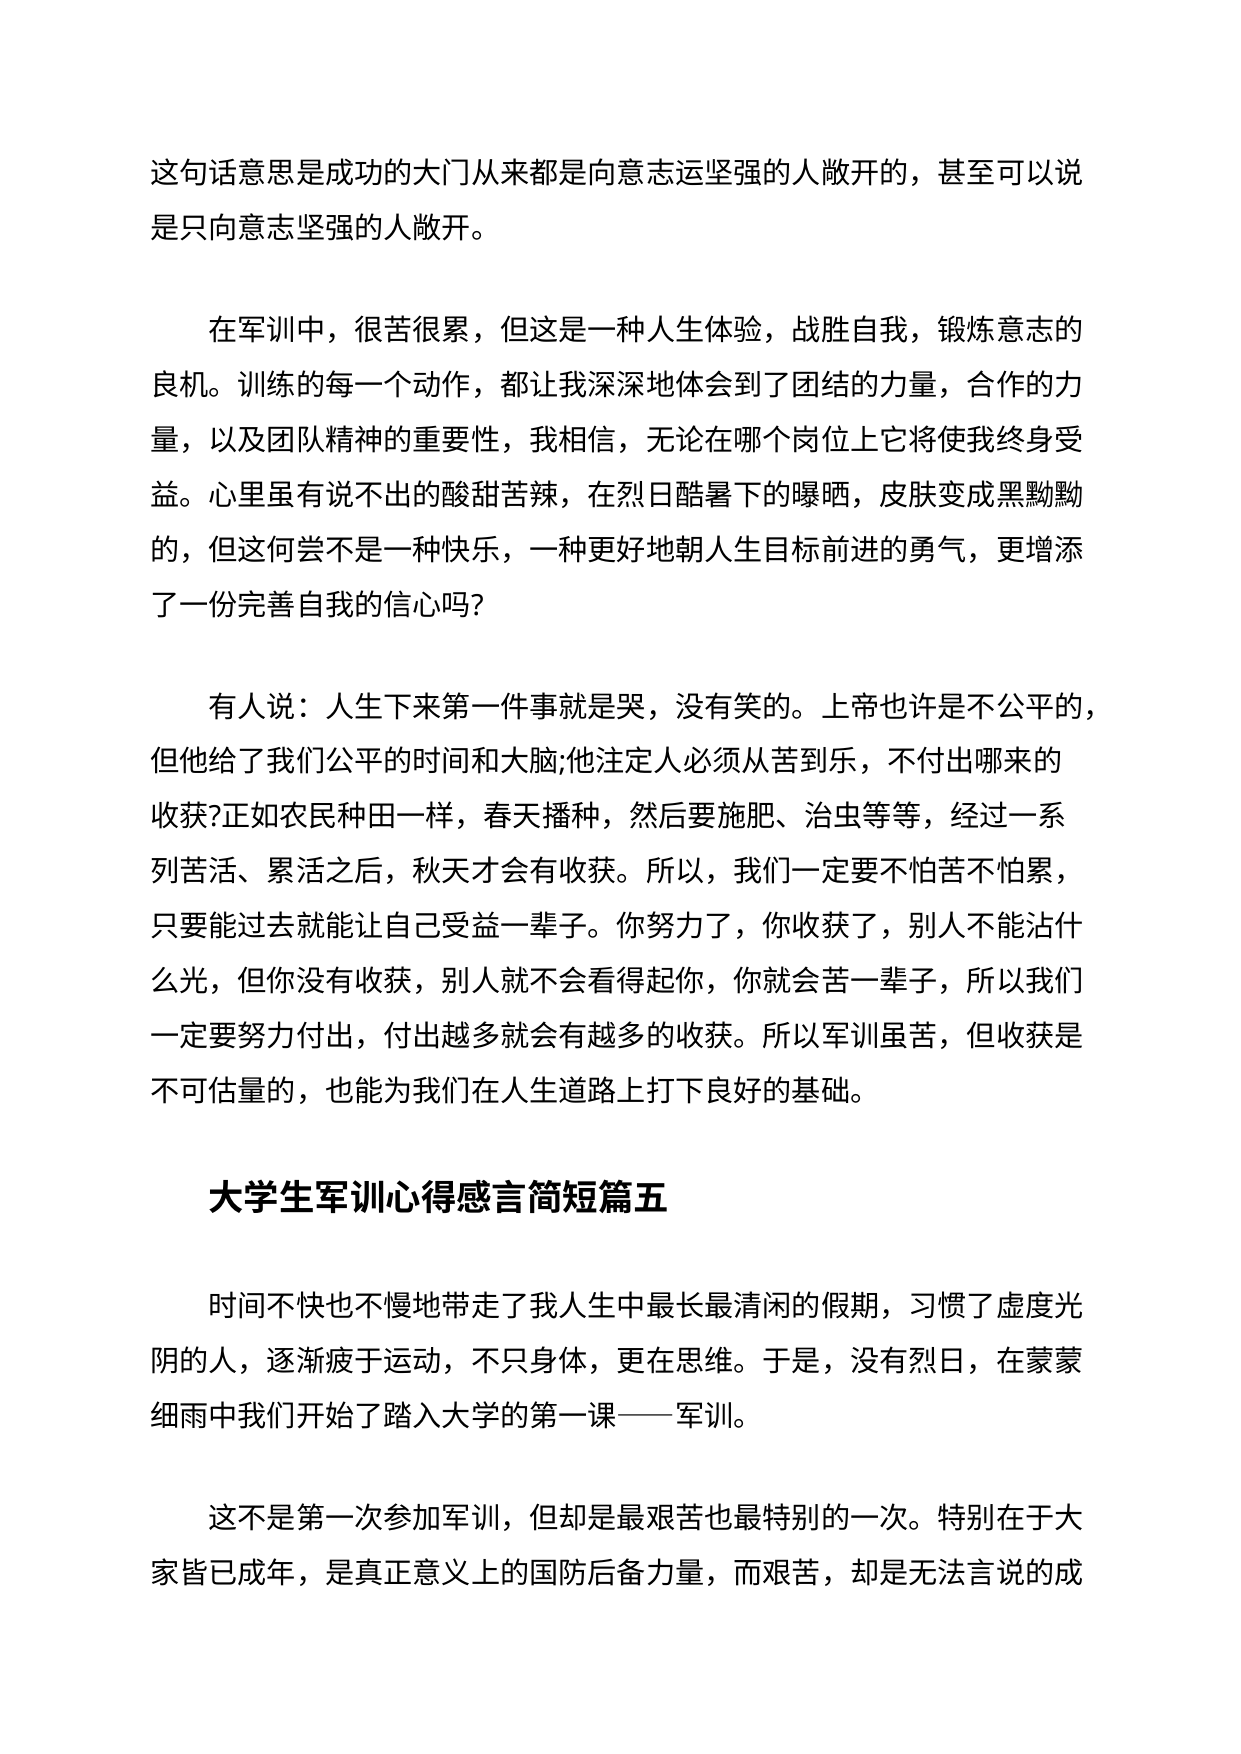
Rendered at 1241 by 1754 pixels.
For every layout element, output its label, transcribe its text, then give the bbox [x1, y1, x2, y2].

text 大学生军训心得感言简短篇五 [150, 1169, 1090, 1221]
text 时间不快也不慢地带走了我人生中最长最清闲的假期，习惯了虚度光阴的人，逐渐疲于运动，不只身体，更在思维。于是，没有烈日，在蒙蒙细雨中我们开始了踏入大学的第一课——军训。 [150, 1283, 1090, 1435]
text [150, 1494, 1090, 1592]
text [150, 150, 1090, 247]
text 在军训中，很苦很累，但这是一种人生体验，战胜自我，锻炼意志的良机。训练的每一个动作，都让我深深地体会到了团结的力量，合作的力量，以及团队精神的重要性，我相信，无论在哪个岗位上它将使我终身受益。心里虽有说不出的酸甜苦辣，在烈日酷暑下的曝晒，皮肤变成黑黝黝的，但这何尝不是一种快乐，一种更好地朝人生目标前进的勇气，更增添了一份完善自我的信心吗? [150, 307, 1090, 623]
text 有人说：人生下来第一件事就是哭，没有笑的。上帝也许是不公平的，但他给了我们公平的时间和大脑;他注定人必须从苦到乐，不付出哪来的收获?正如农民种田一样，春天播种，然后要施肥、治虫等等，经过一系列苦活、累活之后，秋天才会有收获。所以，我们一定要不怕苦不怕累，只要能过去就能让自己受益一辈子。你努力了，你收获了，别人不能沾什么光，但你没有收获，别人就不会看得起你，你就会苦一辈子，所以我们一定要努力付出，付出越多就会有越多的收获。所以军训虽苦，但收获是不可估量的，也能为我们在人生道路上打下良好的基础。 [150, 683, 1090, 1110]
